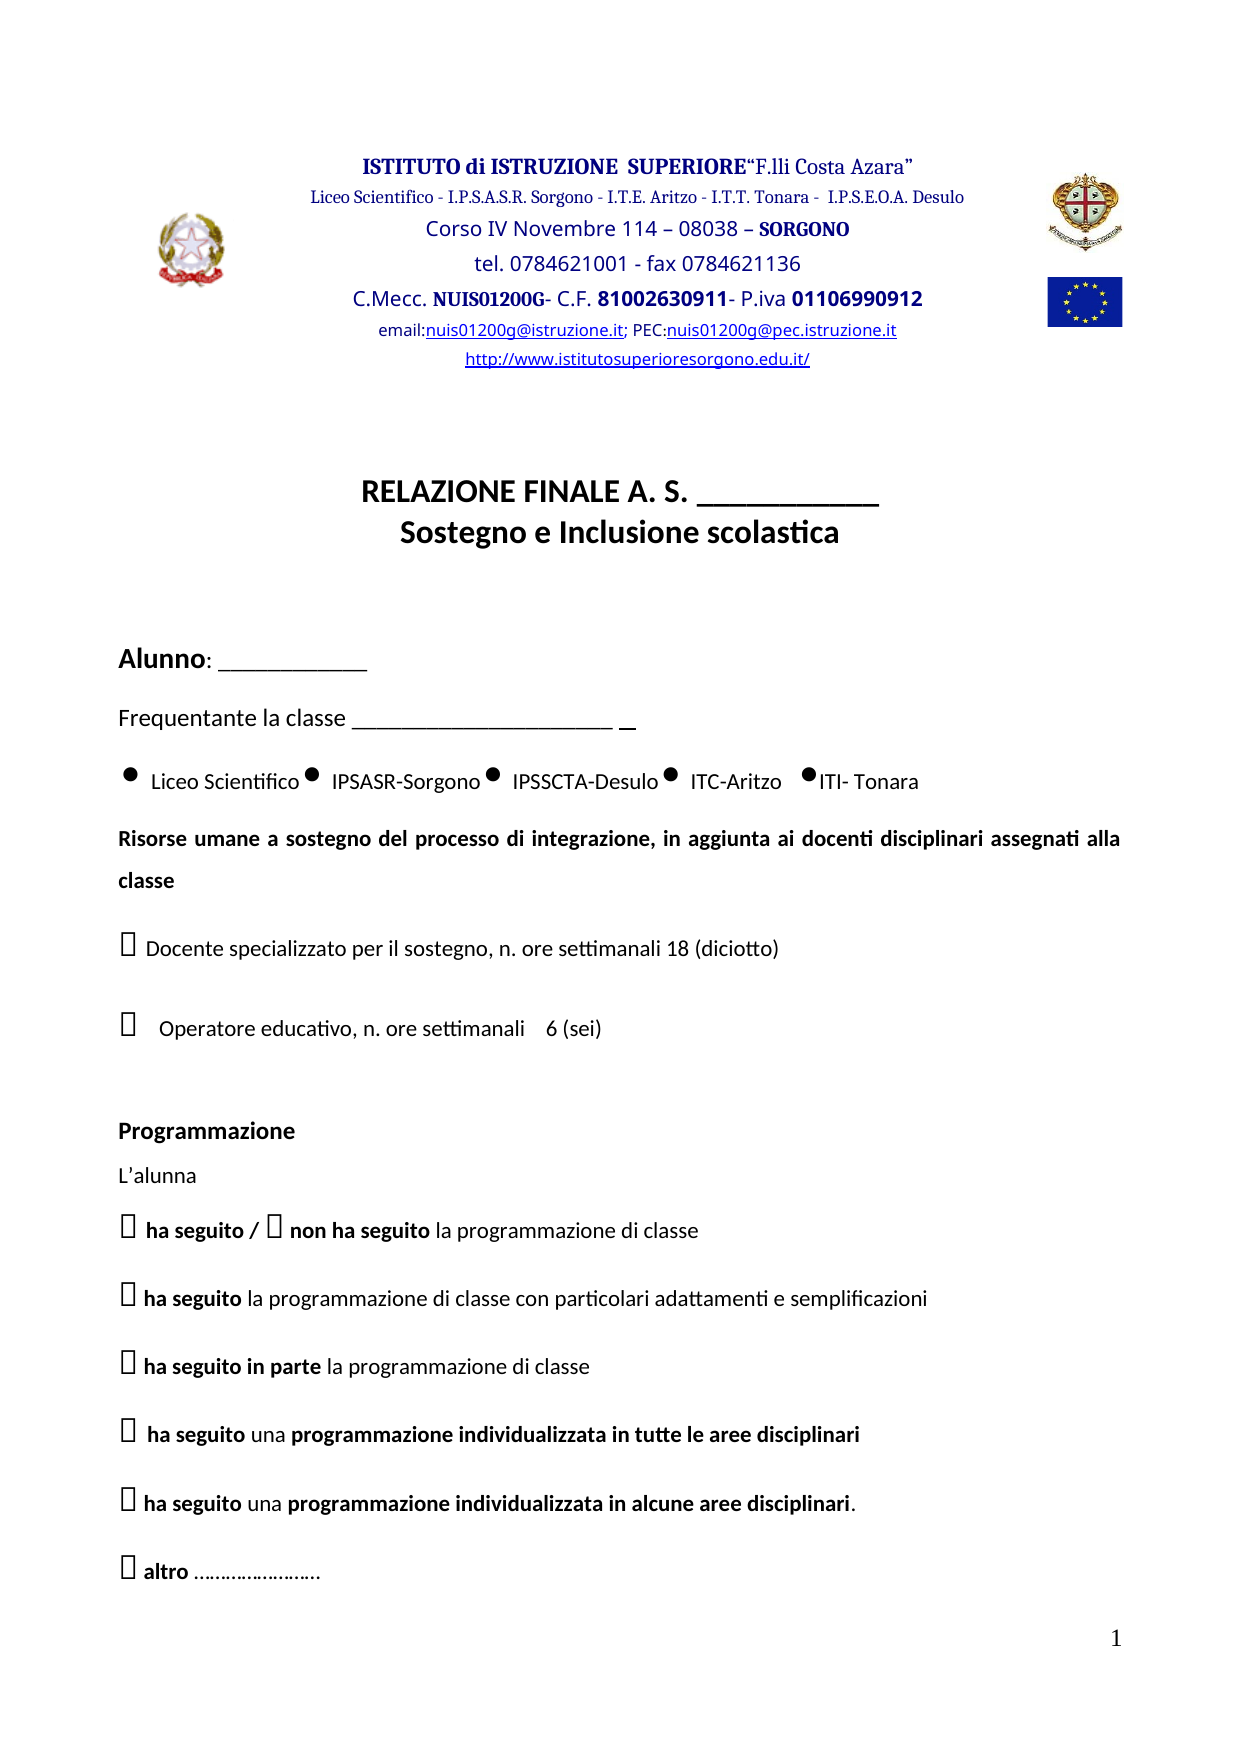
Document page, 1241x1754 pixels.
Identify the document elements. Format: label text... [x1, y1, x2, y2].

list  Liceo Scientifico  IPSASR-Sorgono  IPSSCTA-Desulo  ITC-Aritzo ITI- Tonara [118, 761, 1122, 799]
table_header ISTITUTO di ISTRUZIONE SUPERIORE“F.lli Costa Azara” Liceo Scientifico - I.P.S.A.S.R. Sorgono - I.T.E. Aritzo - I.T.T. Tonara - I.P.S.E.O.A. Desulo Corso IV Novembre 114 – 08038 – SORGONO tel. 0784621001 - fax 0784621136 C.Mecc. NUIS01200G- C.F. 81002630911- P.iva 01106990912 email:nuis01200g@istruzione.it; PEC:nuis01200g@pec.istruzione.it http://www.istitutosuperioresorgono.edu.it/ [253, 148, 1022, 376]
table_header [129, 148, 253, 376]
text Programmazione [118, 1115, 1122, 1146]
text Frequentante la classe _____________________ [118, 702, 1122, 732]
text L’alunna [118, 1161, 1122, 1189]
text  altro …………………… [118, 1543, 1122, 1589]
table_header [1022, 148, 1148, 376]
text  ha seguito in parte la programmazione di classe [118, 1339, 1122, 1384]
text  ha seguito /  non ha seguito la programmazione di classe [118, 1203, 1122, 1248]
picture [1047, 277, 1123, 327]
text Risorse umane a sostegno del processo di integrazione, in aggiunta ai docenti disciplinari assegnati alla classe [118, 824, 1122, 894]
text Operatore educativo, n. ore settimanali 6 (sei) [118, 1001, 1122, 1047]
picture [148, 207, 234, 292]
picture [1046, 172, 1124, 253]
text  ha seguito una programmazione individualizzata in alcune aree disciplinari. [118, 1475, 1122, 1521]
text Sostegno e Inclusione scolastica [118, 511, 1122, 551]
text RELAZIONE FINALE A. S. ___________ [118, 470, 1122, 511]
text  ha seguito la programmazione di classe con particolari adattamenti e semplificazioni [118, 1271, 1122, 1316]
text  ha seguito una programmazione individualizzata in tutte le aree disciplinari [118, 1407, 1122, 1453]
text  Docente specializzato per il sostegno, n. ore settimanali 18 (diciotto) [118, 921, 1122, 966]
text Alunno: ____________ [118, 640, 1122, 676]
